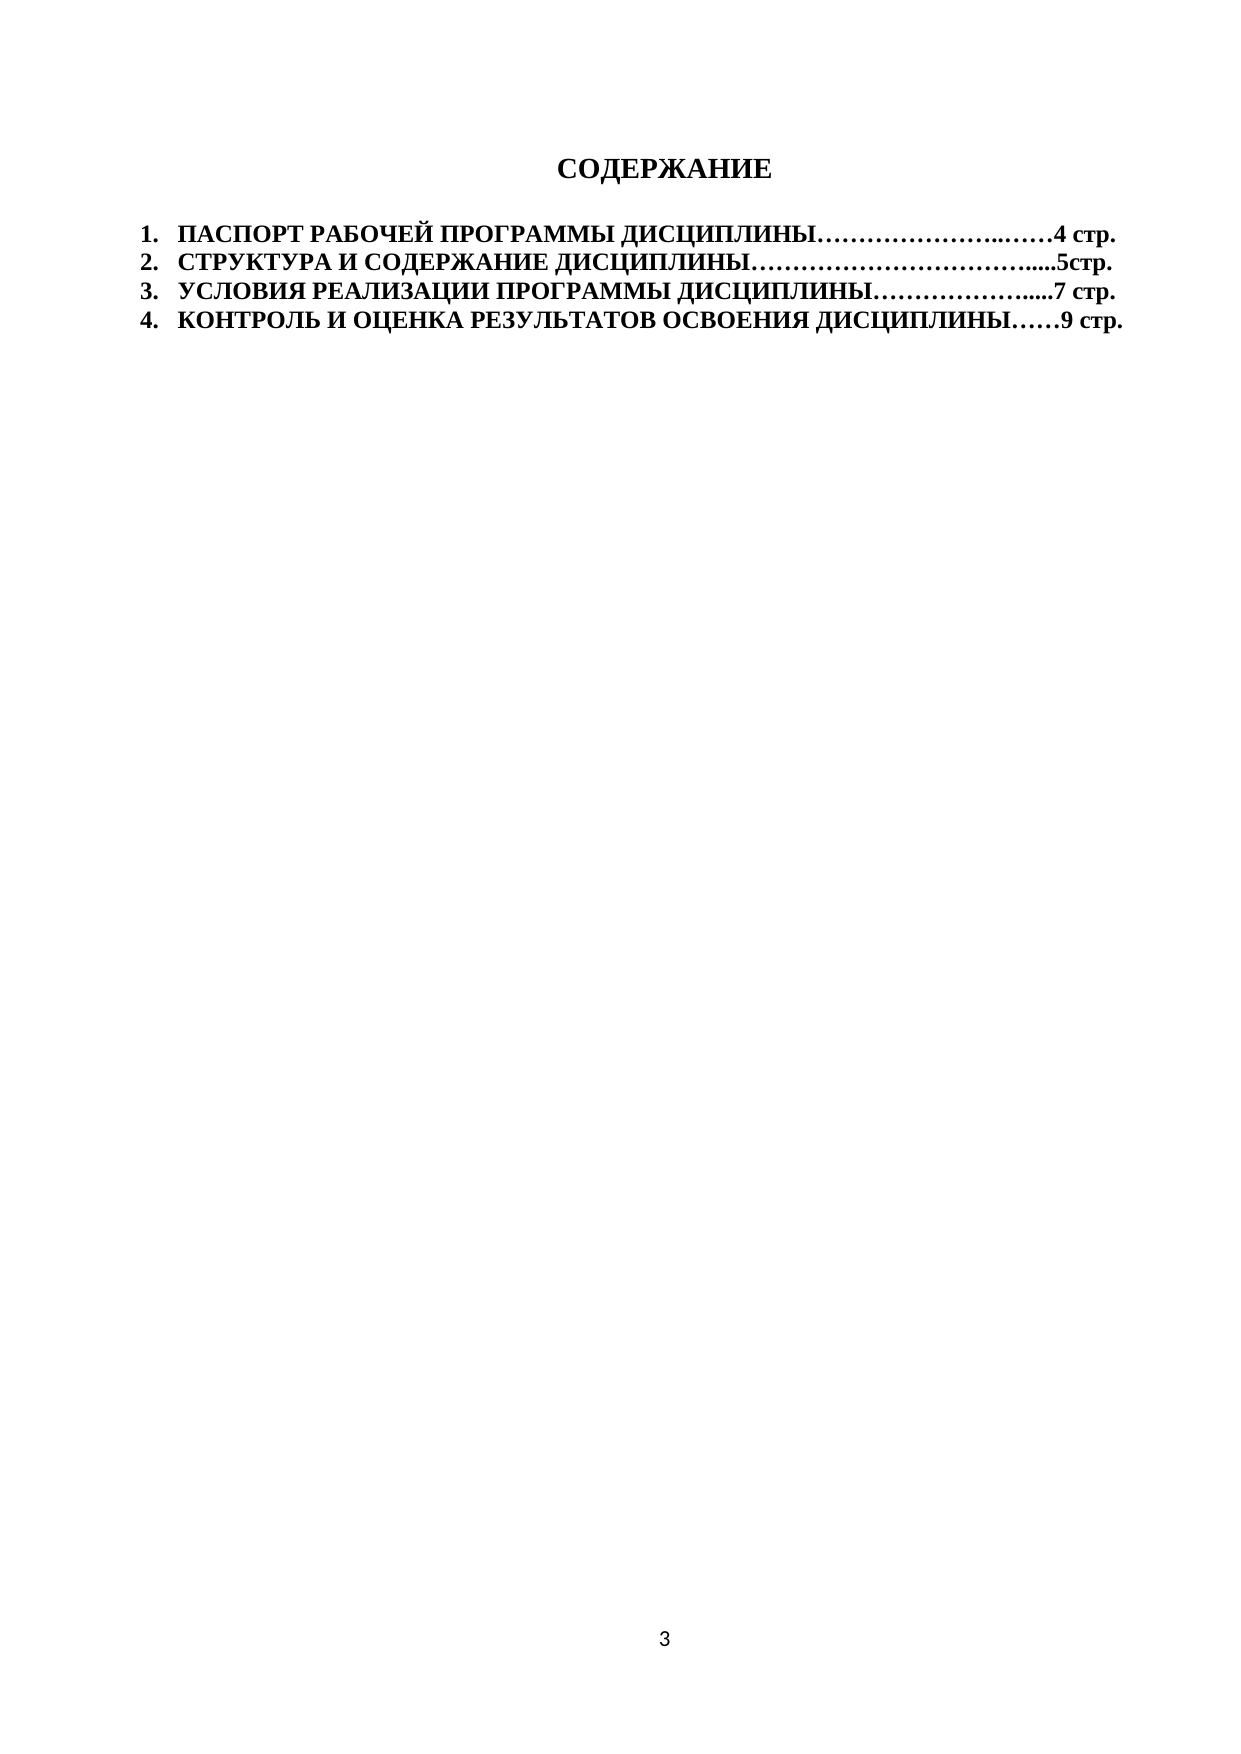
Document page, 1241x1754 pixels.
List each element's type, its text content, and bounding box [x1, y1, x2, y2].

list СТРУКТУРА И СОДЕРЖАНИЕ ДИСЦИПЛИНЫ…………………………….....5стр. [140, 247, 1152, 276]
text СОДЕРЖАНИЕ [177, 152, 1152, 185]
list УСЛОВИЯ РЕАЛИЗАЦИИ ПРОГРАММЫ ДИСЦИПЛИНЫ……………….....7 стр. [140, 276, 1152, 305]
list ПАСПОРТ РАБОЧЕЙ ПРОГРАММЫ ДИСЦИПЛИНЫ…………………..……4 стр. [140, 219, 1152, 247]
list КОНТРОЛЬ И ОЦЕНКА РЕЗУЛЬТАТОВ ОСВОЕНИЯ ДИСЦИПЛИНЫ……9 стр. [140, 305, 1152, 334]
